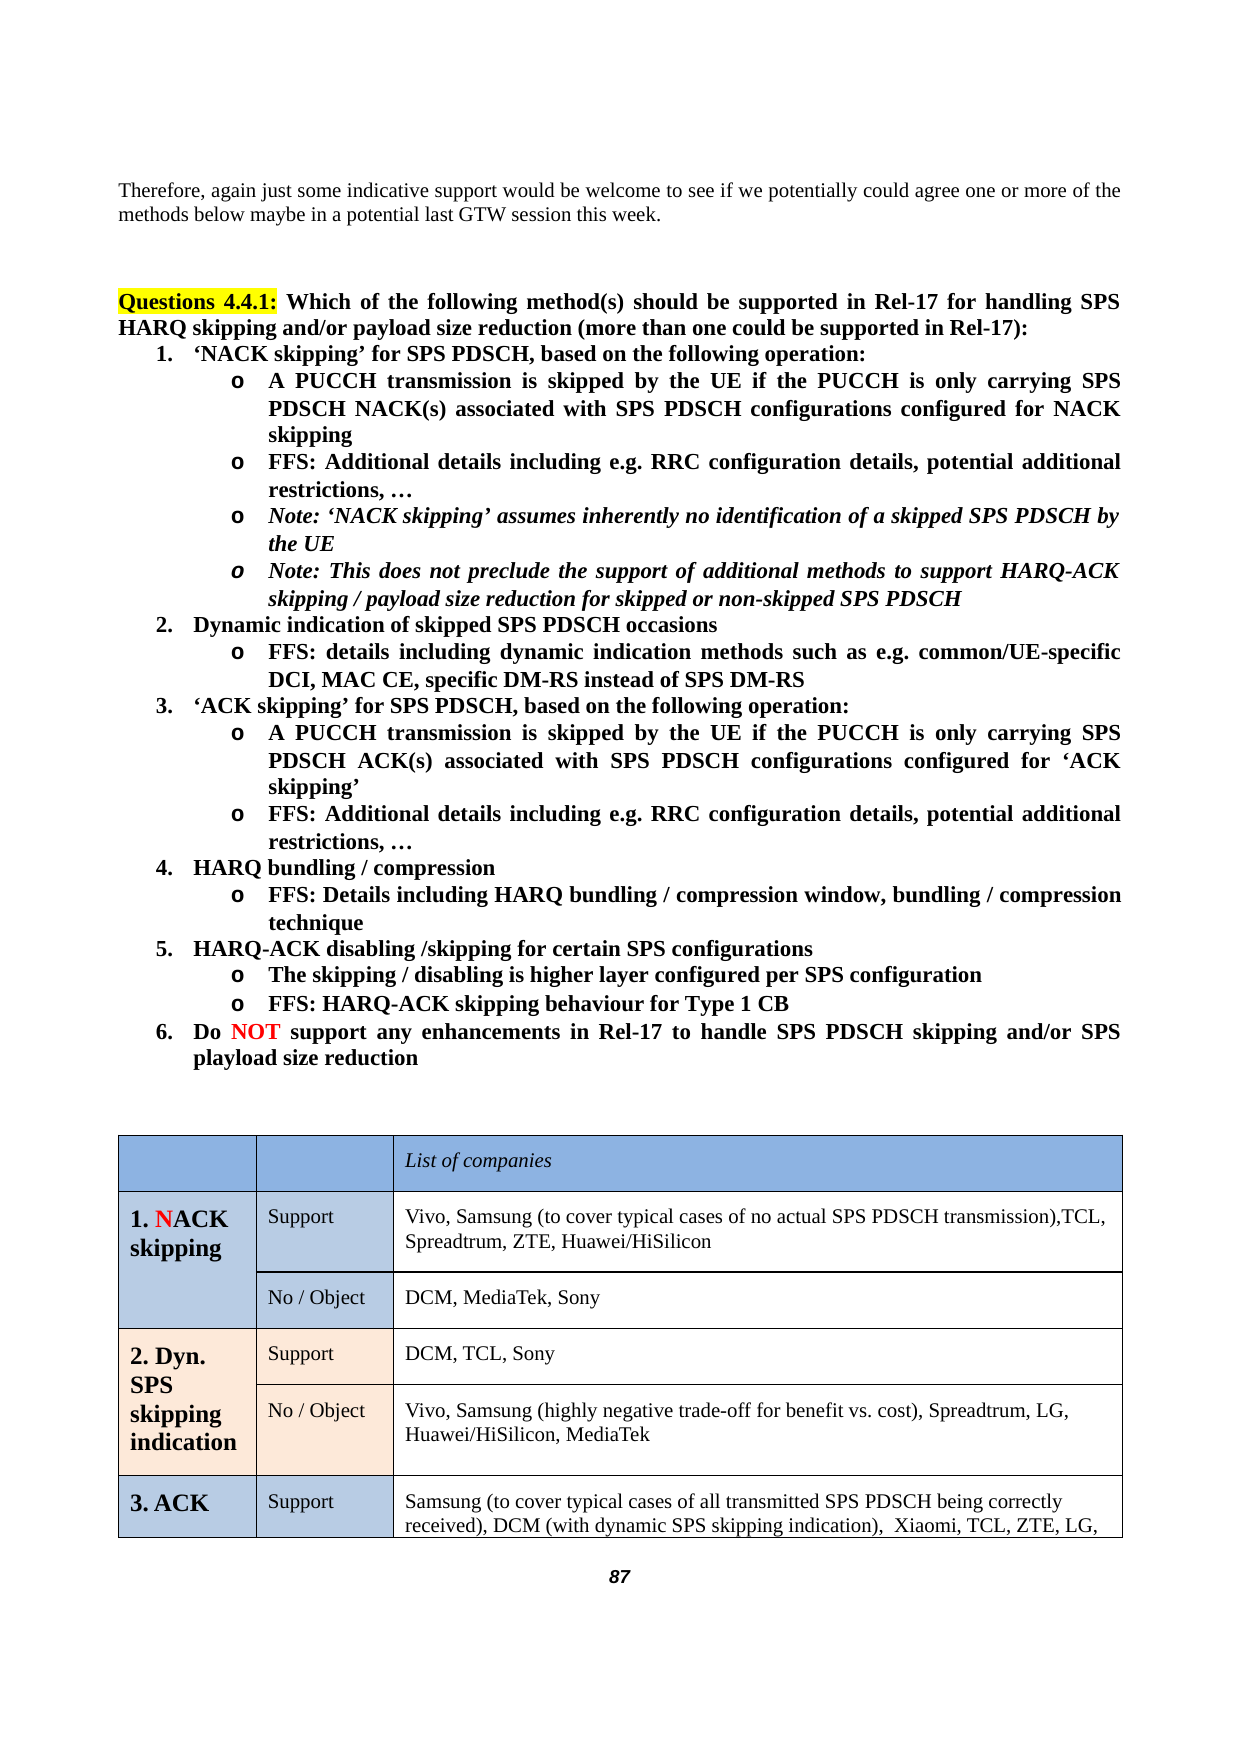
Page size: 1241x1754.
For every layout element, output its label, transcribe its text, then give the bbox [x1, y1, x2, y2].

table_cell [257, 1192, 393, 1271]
list FFS: Details including HARQ bundling / compression window, bundling / compression technique [231, 881, 1122, 935]
list FFS: Additional details including e.g. RRC configuration details, potential additional restrictions, … [231, 800, 1122, 854]
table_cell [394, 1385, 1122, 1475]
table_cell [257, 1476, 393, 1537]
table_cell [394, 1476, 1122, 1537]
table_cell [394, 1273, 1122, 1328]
list FFS: HARQ-ACK skipping behaviour for Type 1 CB [231, 990, 1122, 1018]
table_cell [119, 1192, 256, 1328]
list HARQ bundling / compression [156, 854, 1122, 881]
list Note: ‘NACK skipping’ assumes inherently no identification of a skipped SPS PDSCH by the UE [231, 502, 1122, 557]
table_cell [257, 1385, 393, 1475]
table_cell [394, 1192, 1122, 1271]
list FFS: details including dynamic indication methods such as e.g. common/UE-specific DCI, MAC CE, specific DM-RS instead of SPS DM-RS [231, 638, 1122, 692]
list FFS: Additional details including e.g. RRC configuration details, potential additional restrictions, … [231, 448, 1122, 502]
list ‘ACK skipping’ for SPS PDSCH, based on the following operation: [156, 692, 1122, 719]
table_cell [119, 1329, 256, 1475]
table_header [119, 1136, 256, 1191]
list Note: This does not preclude the support of additional methods to support HARQ-ACK skipping / payload size reduction for skipped or non-skipped SPS PDSCH [231, 557, 1122, 611]
list A PUCCH transmission is skipped by the UE if the PUCCH is only carrying SPS PDSCH NACK(s) associated with SPS PDSCH configurations configured for NACK skipping [231, 367, 1122, 448]
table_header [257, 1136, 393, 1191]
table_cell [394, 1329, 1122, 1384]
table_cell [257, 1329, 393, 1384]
list The skipping / disabling is higher layer configured per SPS configuration [231, 962, 1122, 990]
text Questions 4.4.1: Which of the following method(s) should be supported in Rel-17 for handling SPS HARQ skipping and/or payload size reduction (more than one could be supported in Rel-17): [118, 288, 1122, 340]
text Therefore, again just some indicative support would be welcome to see if we potentially could agree one or more of the methods below maybe in a potential last GTW session this week. [118, 178, 1122, 226]
list Do NOT support any enhancements in Rel-17 to handle SPS PDSCH skipping and/or SPS playload size reduction [156, 1018, 1122, 1071]
list A PUCCH transmission is skipped by the UE if the PUCCH is only carrying SPS PDSCH ACK(s) associated with SPS PDSCH configurations configured for ‘ACK skipping’ [231, 719, 1122, 800]
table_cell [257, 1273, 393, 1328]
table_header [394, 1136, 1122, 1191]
list Dynamic indication of skipped SPS PDSCH occasions [156, 611, 1122, 638]
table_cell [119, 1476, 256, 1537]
list HARQ-ACK disabling /skipping for certain SPS configurations [156, 935, 1122, 962]
list ‘NACK skipping’ for SPS PDSCH, based on the following operation: [156, 340, 1122, 367]
